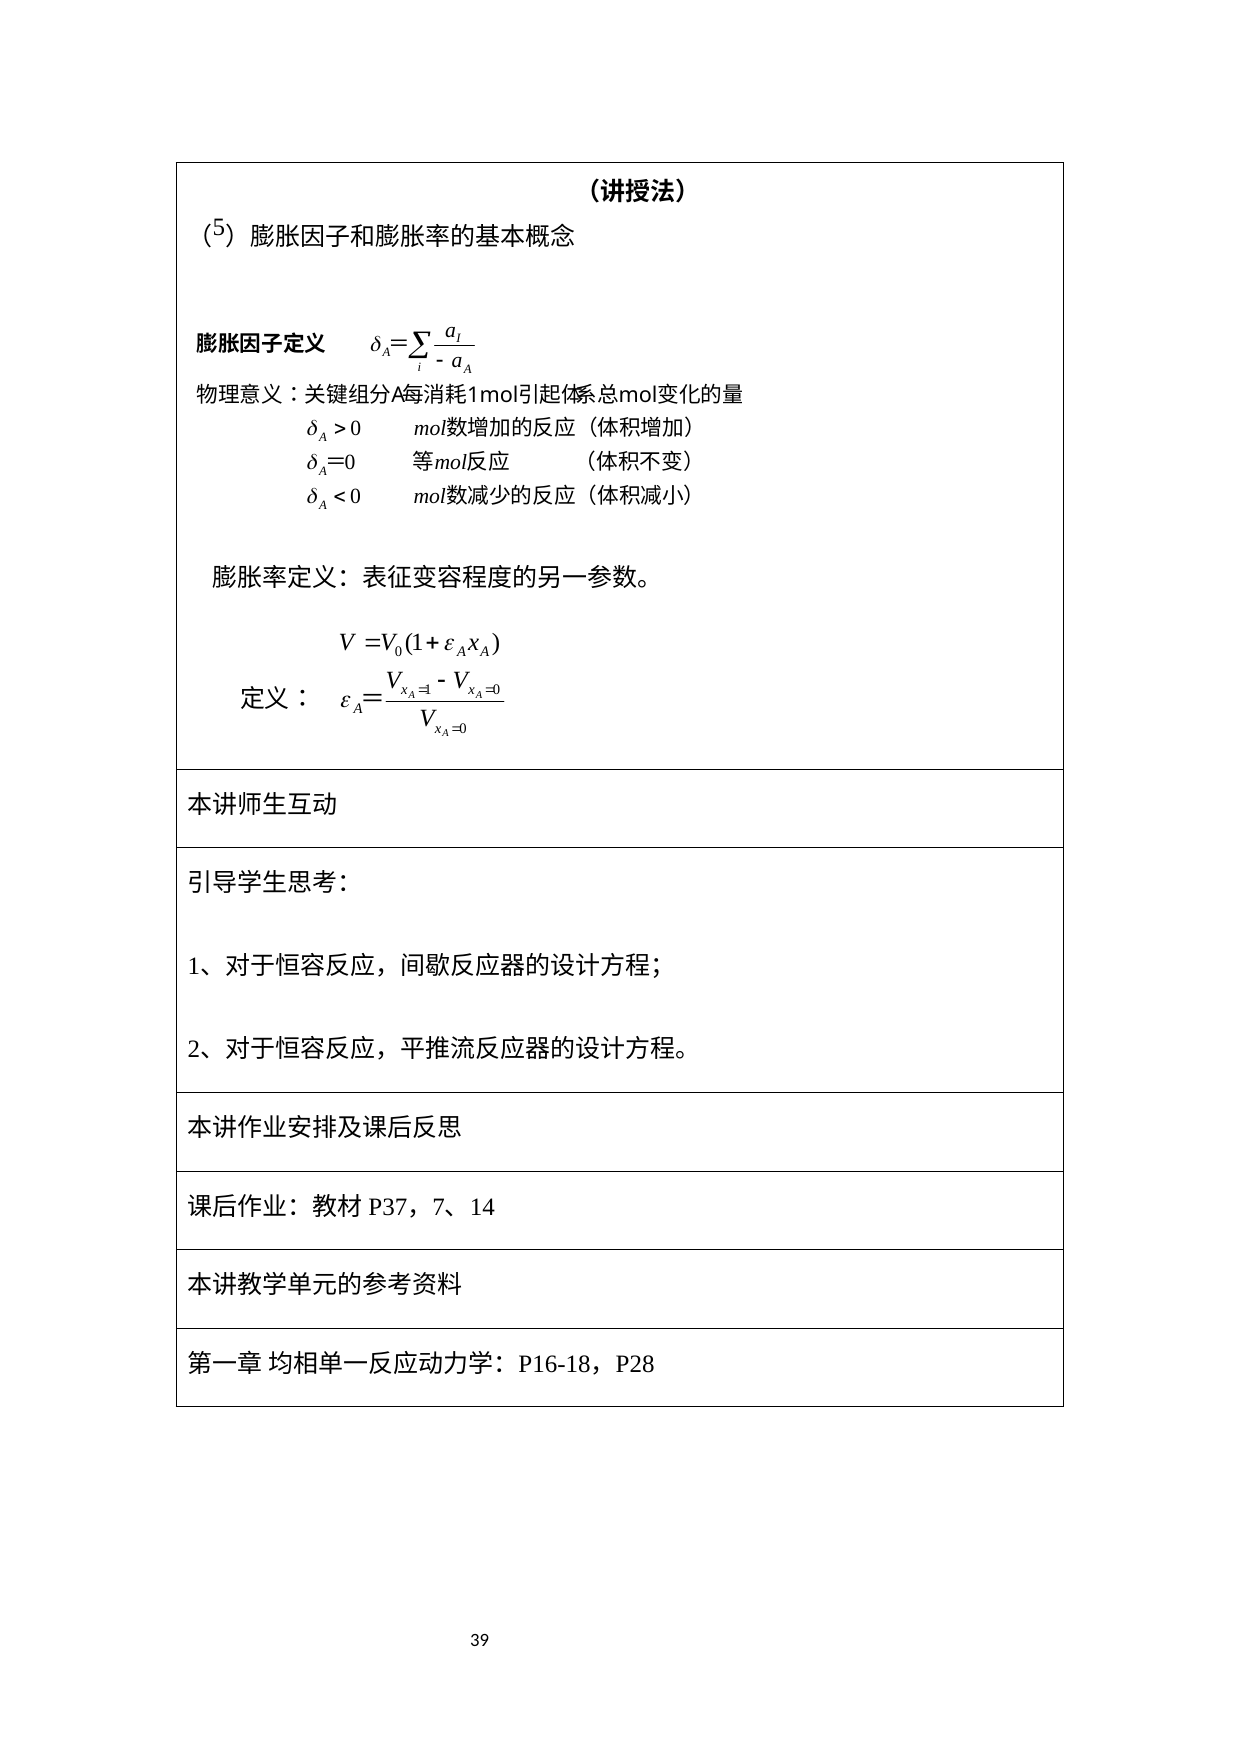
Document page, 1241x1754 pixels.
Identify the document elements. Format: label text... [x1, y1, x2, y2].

table_cell 本讲教学单元的参考资料 [177, 1250, 1063, 1328]
table_cell 本讲师生互动 [177, 770, 1063, 847]
table_cell 课后作业：教材 P37，7、14 [177, 1172, 1063, 1249]
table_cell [177, 163, 1063, 769]
table_cell 本讲作业安排及课后反思 [177, 1093, 1063, 1171]
table_cell 第一章 均相单一反应动力学：P16-18，P28 [177, 1329, 1063, 1406]
table_cell 引导学生思考： 1、对于恒容反应，间歇反应器的设计方程； 2、对于恒容反应，平推流反应器的设计方程。 [177, 848, 1063, 1092]
